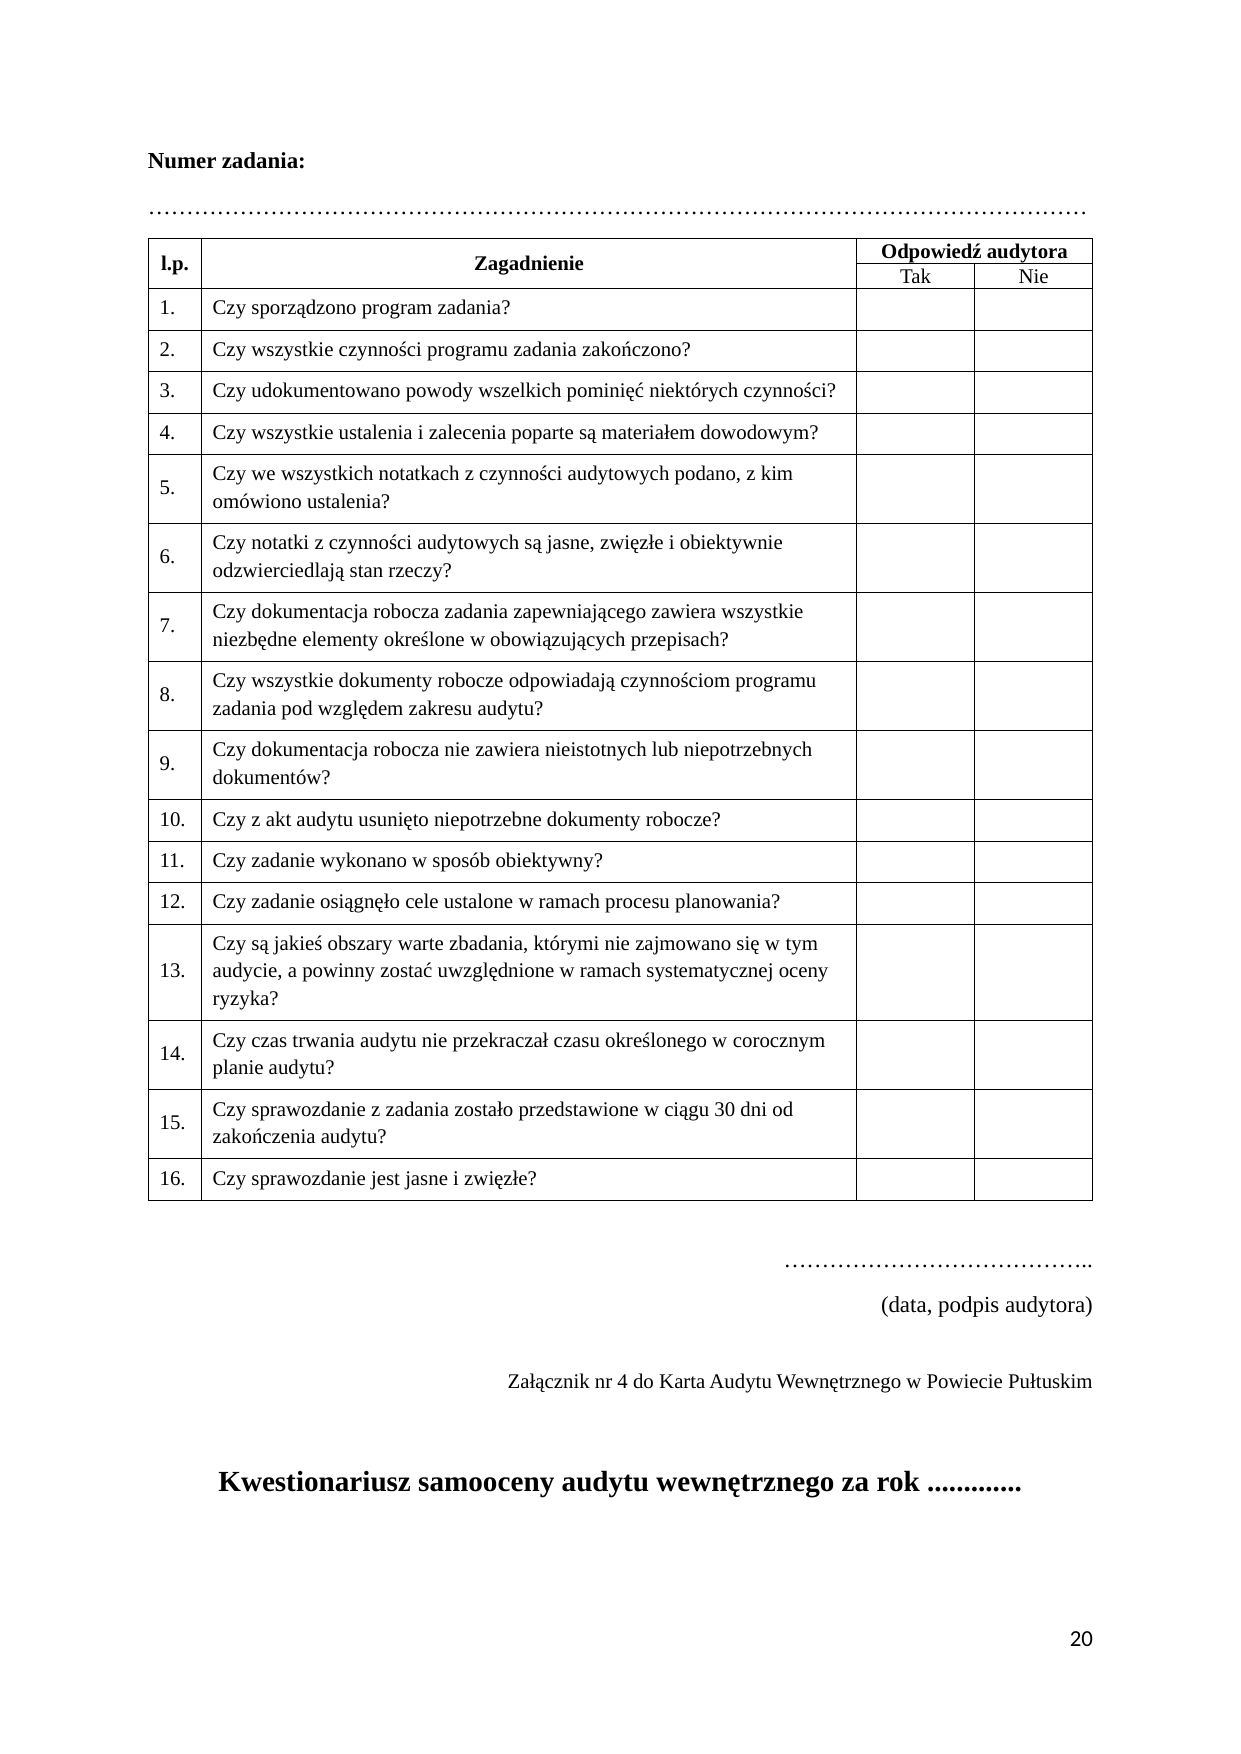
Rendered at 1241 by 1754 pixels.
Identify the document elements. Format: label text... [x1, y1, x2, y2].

table_cell Czy wszystkie ustalenia i zalecenia poparte są materiałem dowodowym? [202, 414, 856, 454]
table_cell Czy udokumentowano powody wszelkich pominięć niektórych czynności? [202, 372, 856, 412]
table_cell [857, 662, 974, 730]
table_cell [975, 1021, 1092, 1089]
text (data, podpis audytora) [148, 1291, 1093, 1317]
table_cell [975, 883, 1092, 923]
table_header Zagadnienie [202, 239, 856, 288]
table_cell [857, 331, 974, 371]
table_cell Czy wszystkie czynności programu zadania zakończono? [202, 331, 856, 371]
table_cell [857, 414, 974, 454]
table_cell Nie [975, 264, 1092, 288]
table_cell 6. [149, 524, 201, 592]
table_cell [975, 925, 1092, 1020]
table_cell Czy we wszystkich notatkach z czynności audytowych podano, z kim omówiono ustalenia? [202, 455, 856, 523]
table_cell [857, 289, 974, 329]
table_cell Czy sprawozdanie jest jasne i zwięzłe? [202, 1159, 856, 1200]
table_cell Czy dokumentacja robocza nie zawiera nieistotnych lub niepotrzebnych dokumentów? [202, 731, 856, 799]
table_cell [975, 372, 1092, 412]
text Numer zadania: [148, 148, 1093, 174]
table_cell Tak [857, 264, 974, 288]
table_cell [975, 1159, 1092, 1200]
table_cell Czy zadanie osiągnęło cele ustalone w ramach procesu planowania? [202, 883, 856, 923]
text ………………………………….. [148, 1246, 1093, 1272]
table_cell [857, 925, 974, 1020]
table_cell [975, 414, 1092, 454]
table_cell [857, 800, 974, 841]
table_cell [975, 455, 1092, 523]
table_cell Czy sprawozdanie z zadania zostało przedstawione w ciągu 30 dni od zakończenia audytu? [202, 1090, 856, 1158]
table_cell 13. [149, 925, 201, 1020]
text Załącznik nr 4 do Karta Audytu Wewnętrznego w Powiecie Pułtuskim [148, 1369, 1093, 1393]
table_cell [975, 800, 1092, 841]
table_cell [857, 372, 974, 412]
table_cell [975, 662, 1092, 730]
table_cell Czy notatki z czynności audytowych są jasne, zwięzłe i obiektywnie odzwierciedlają stan rzeczy? [202, 524, 856, 592]
table_cell 12. [149, 883, 201, 923]
table_cell 15. [149, 1090, 201, 1158]
table_cell 1. [149, 289, 201, 329]
table_cell 10. [149, 800, 201, 841]
table_cell 11. [149, 842, 201, 882]
table_cell Czy czas trwania audytu nie przekraczał czasu określonego w corocznym planie audytu? [202, 1021, 856, 1089]
table_cell 7. [149, 593, 201, 661]
table_header Odpowiedź audytora [857, 239, 1092, 263]
table_cell 9. [149, 731, 201, 799]
table_cell 5. [149, 455, 201, 523]
table_cell [975, 524, 1092, 592]
table_header l.p. [149, 239, 201, 288]
text …………………………………………………………………………………………………………… [148, 193, 1093, 219]
table_cell Czy wszystkie dokumenty robocze odpowiadają czynnościom programu zadania pod względem zakresu audytu? [202, 662, 856, 730]
table_cell 8. [149, 662, 201, 730]
table_cell [975, 842, 1092, 882]
table_cell [975, 1090, 1092, 1158]
table_cell 16. [149, 1159, 201, 1200]
table_cell Czy są jakieś obszary warte zbadania, którymi nie zajmowano się w tym audycie, a powinny zostać uwzględnione w ramach systematycznej oceny ryzyka? [202, 925, 856, 1020]
table_cell [857, 1090, 974, 1158]
table_cell 4. [149, 414, 201, 454]
table_cell 2. [149, 331, 201, 371]
table_cell [857, 524, 974, 592]
table_cell Czy dokumentacja robocza zadania zapewniającego zawiera wszystkie niezbędne elementy określone w obowiązujących przepisach? [202, 593, 856, 661]
table_cell [975, 731, 1092, 799]
table_cell [857, 883, 974, 923]
table_cell 3. [149, 372, 201, 412]
table_cell [975, 289, 1092, 329]
table_cell [857, 731, 974, 799]
table_cell [857, 455, 974, 523]
table_cell 14. [149, 1021, 201, 1089]
table_cell [857, 1021, 974, 1089]
table_cell Czy zadanie wykonano w sposób obiektywny? [202, 842, 856, 882]
table_cell [857, 593, 974, 661]
table_cell Czy z akt audytu usunięto niepotrzebne dokumenty robocze? [202, 800, 856, 841]
table_cell [975, 593, 1092, 661]
table_cell [975, 331, 1092, 371]
table_cell [857, 1159, 974, 1200]
table_cell Czy sporządzono program zadania? [202, 289, 856, 329]
table_cell [857, 842, 974, 882]
text Kwestionariusz samooceny audytu wewnętrznego za rok ............. [148, 1464, 1093, 1498]
